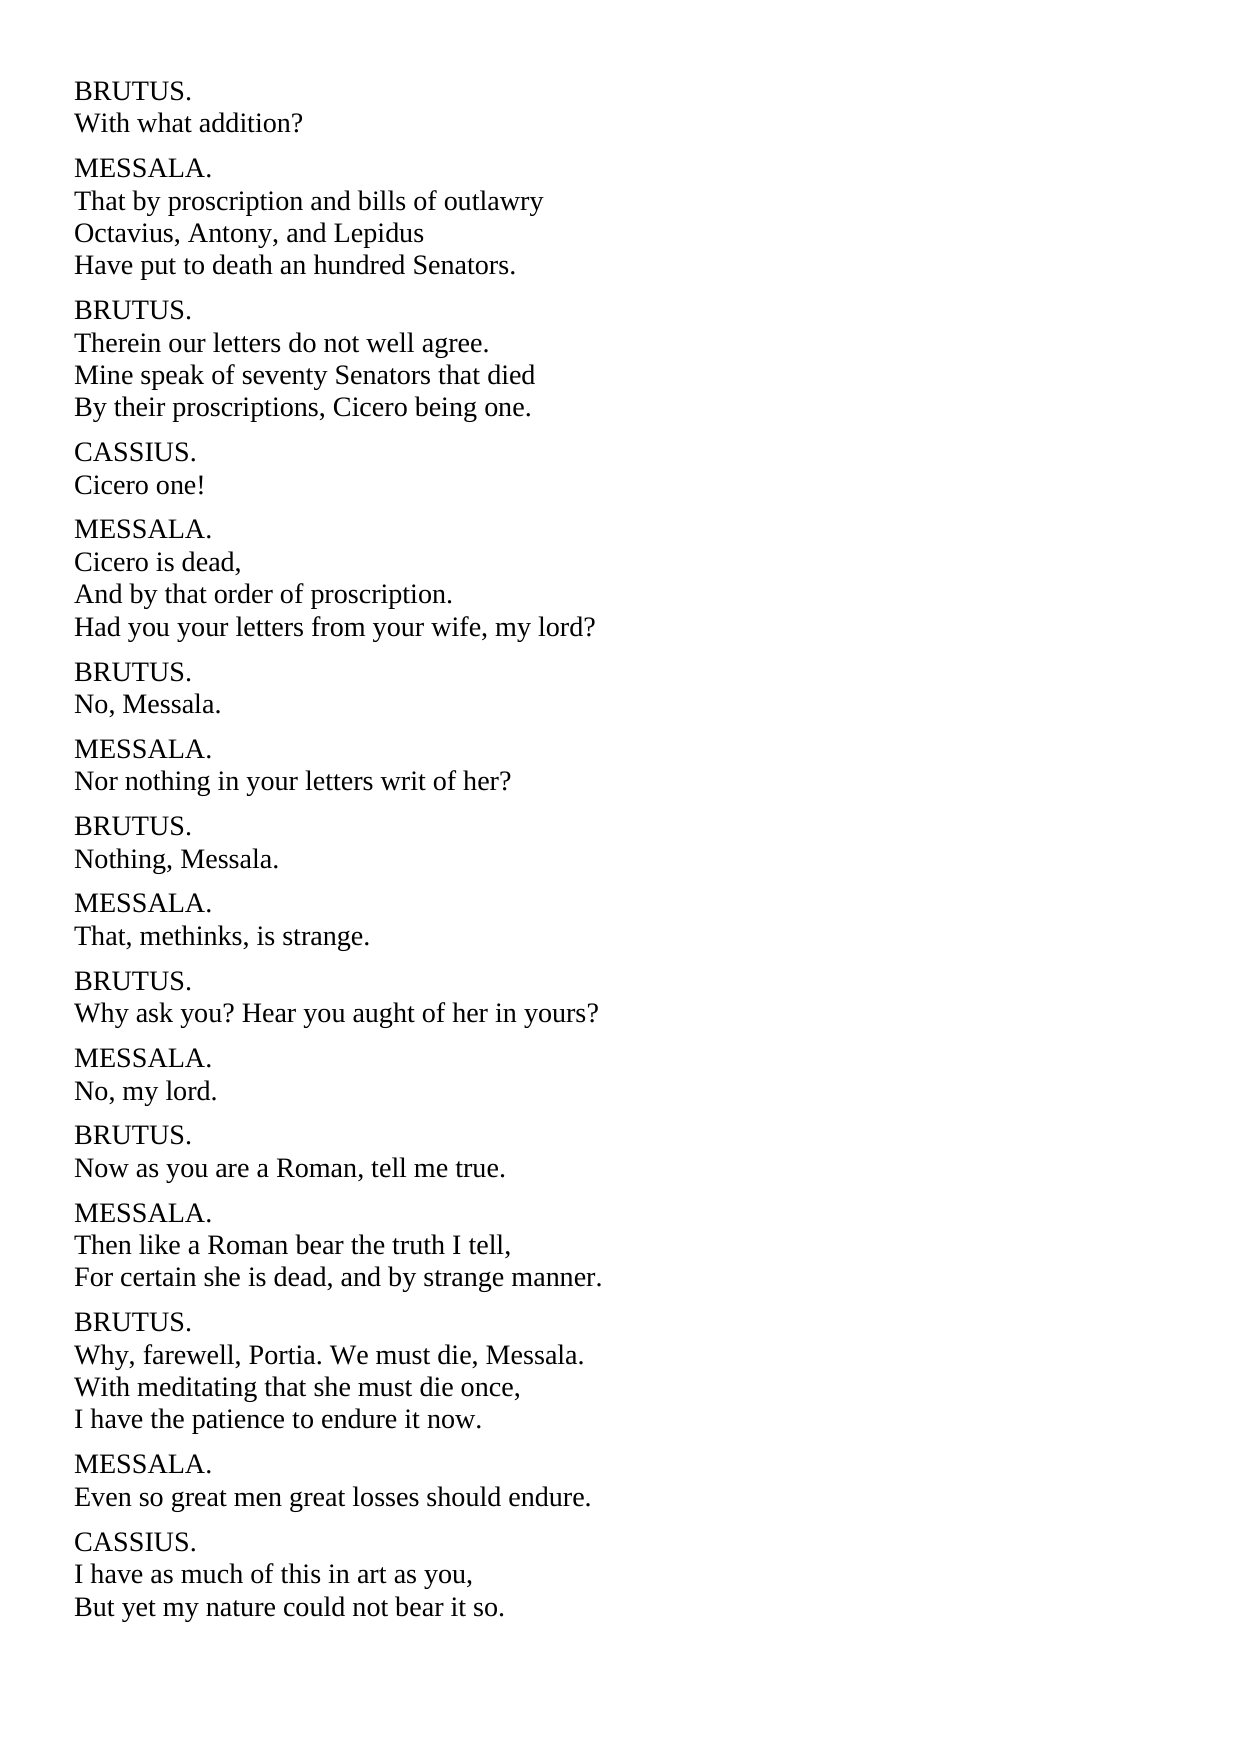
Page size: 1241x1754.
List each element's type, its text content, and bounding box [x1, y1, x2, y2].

text BRUTUS. With what addition? [74, 74, 1167, 139]
text BRUTUS. Why, farewell, Portia. We must die, Messala. With meditating that she must die once, I have the patience to endure it now. [74, 1305, 1167, 1435]
text BRUTUS. Why ask you? Hear you aught of her in yours? [74, 964, 1167, 1029]
text MESSALA. That, methinks, is strange. [74, 887, 1167, 951]
text MESSALA. Cicero is dead, And by that order of proscription. Had you your letters from your wife, my lord? [74, 513, 1167, 642]
text MESSALA. Even so great men great losses should endure. [74, 1447, 1167, 1512]
text MESSALA. Nor nothing in your letters writ of her? [74, 732, 1167, 797]
text MESSALA. That by proscription and bills of outlawry Octavius, Antony, and Lepidus Have put to death an hundred Senators. [74, 151, 1167, 281]
text MESSALA. No, my lord. [74, 1041, 1167, 1106]
text CASSIUS. I have as much of this in art as you, But yet my nature could not bear it so. [74, 1525, 1167, 1622]
text MESSALA. Then like a Roman bear the truth I tell, For certain she is dead, and by strange manner. [74, 1196, 1167, 1293]
text BRUTUS. Now as you are a Roman, tell me true. [74, 1118, 1167, 1183]
text BRUTUS. No, Messala. [74, 655, 1167, 719]
text BRUTUS. Therein our letters do not well agree. Mine speak of seventy Senators that died By their proscriptions, Cicero being one. [74, 293, 1167, 423]
text CASSIUS. Cicero one! [74, 435, 1167, 500]
text BRUTUS. Nothing, Messala. [74, 809, 1167, 874]
